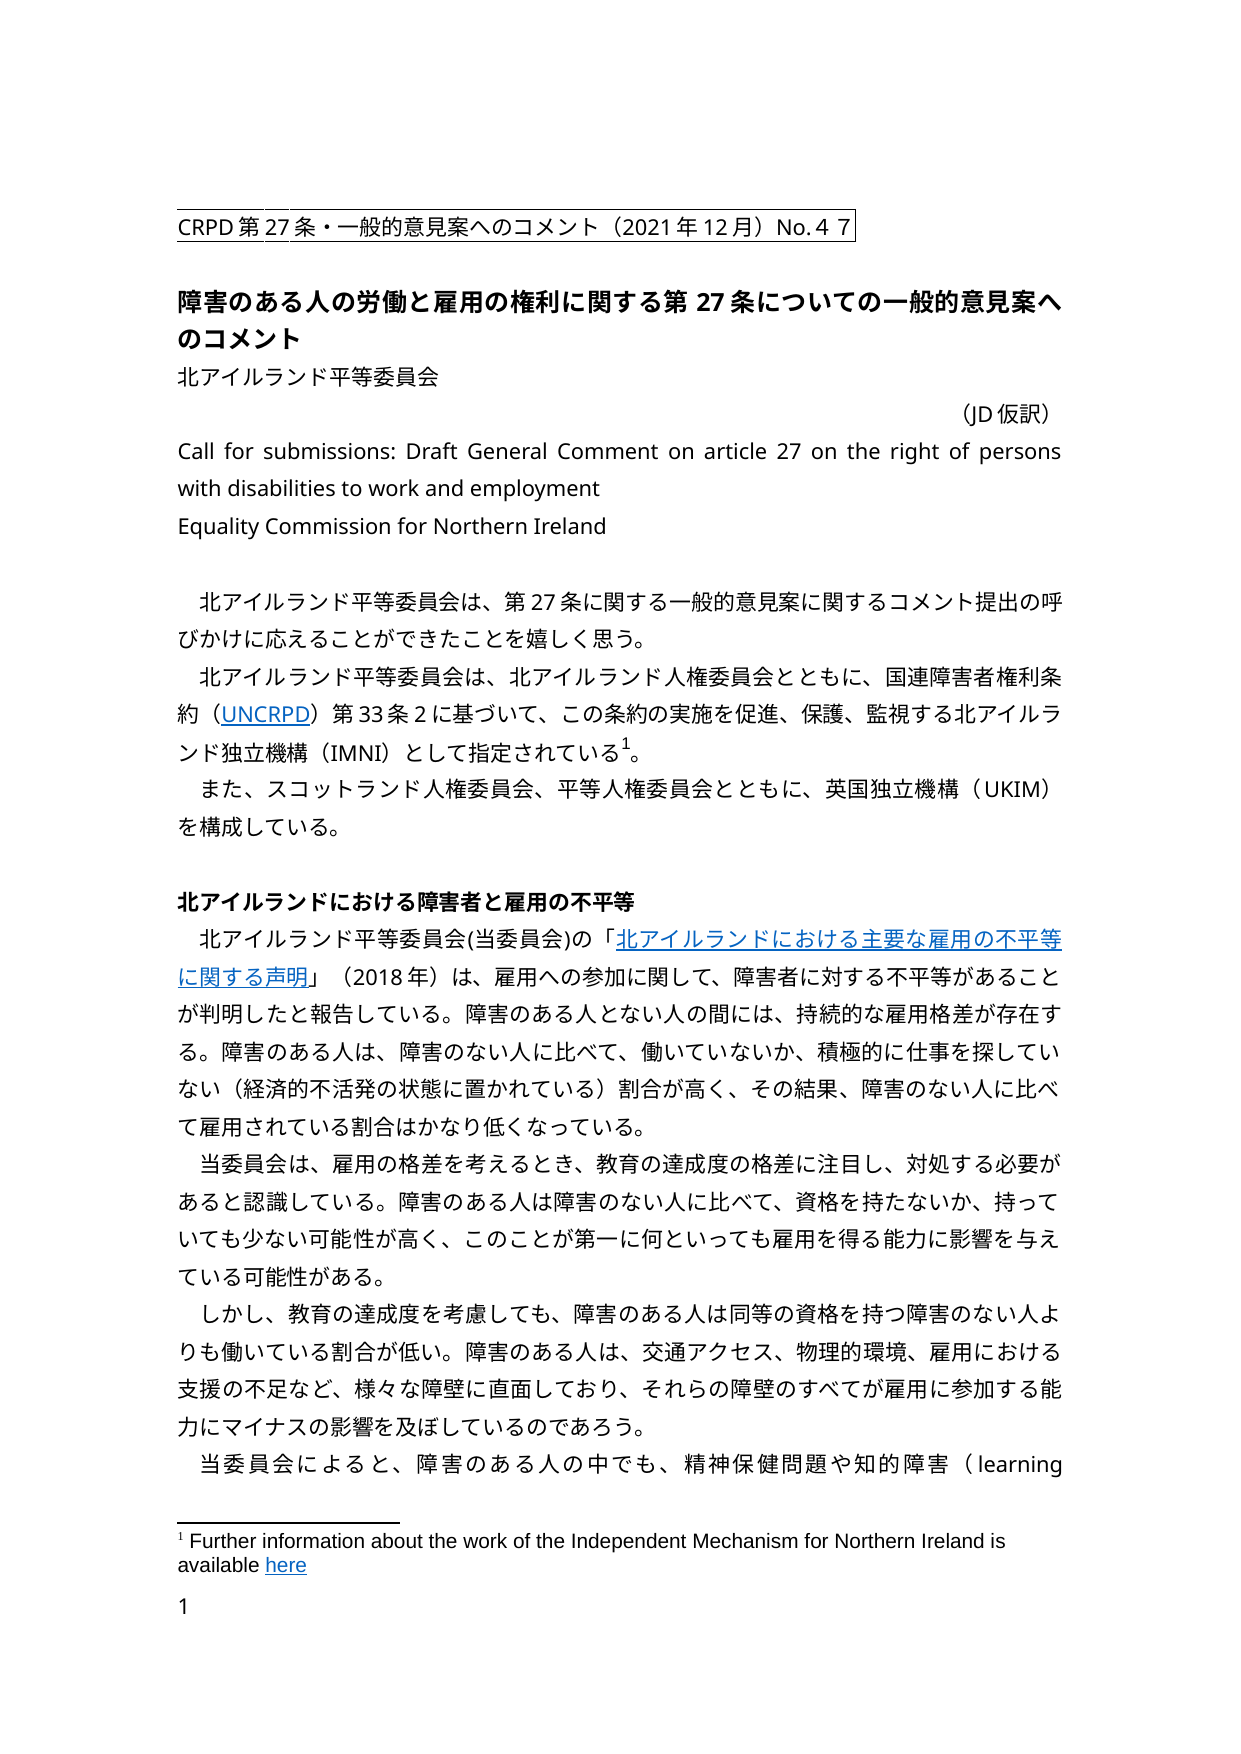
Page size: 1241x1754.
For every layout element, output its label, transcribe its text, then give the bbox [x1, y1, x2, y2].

text Equality Commission for Northern Ireland [177, 507, 1063, 544]
text 当委員会は、雇用の格差を考えるとき、教育の達成度の格差に注目し、対処する必要があると認識している。障害のある人は障害のない人に比べて、資格を持たないか、持っていても少ない可能性が高く、このことが第一に何といっても雇用を得る能力に影響を与えている可能性がある。 [177, 1144, 1063, 1294]
text 北アイルランドにおける障害者と雇用の不平等 [177, 882, 1063, 919]
text また、スコットランド人権委員会、平等人権委員会とともに、英国独立機構（UKIM）を構成している。 [177, 769, 1063, 844]
text 障害のある人の労働と雇用の権利に関する第27条についての一般的意見案へのコメント [177, 282, 1063, 357]
text 北アイルランド平等委員会は、第27条に関する一般的意見案に関するコメント提出の呼びかけに応えることができたことを嬉しく思う。 [177, 582, 1063, 657]
text CRPD第27条・一般的意見案へのコメント（2021年12月）No.４７ [177, 207, 1063, 244]
text 北アイルランド平等委員会 [177, 357, 1063, 394]
text 北アイルランド平等委員会は、北アイルランド人権委員会とともに、国連障害者権利条約（UNCRPD）第33条2に基づいて、この条約の実施を促進、保護、監視する北アイルランド独立機構（IMNI）として指定されている。 [177, 657, 1063, 769]
text （JD仮訳） [177, 394, 1063, 432]
text Call for submissions: Draft General Comment on article 27 on the right of persons with disabilities to work and employment [177, 432, 1063, 507]
text 北アイルランド平等委員会(当委員会)の「北アイルランドにおける主要な雇用の不平等に関する声明」（2018年）は、雇用への参加に関して、障害者に対する不平等があることが判明したと報告している。障害のある人とない人の間には、持続的な雇用格差が存在する。障害のある人は、障害のない人に比べて、働いていないか、積極的に仕事を探していない（経済的不活発の状態に置かれている）割合が高く、その結果、障害のない人に比べて雇用されている割合はかなり低くなっている。 [177, 919, 1063, 1144]
text しかし、教育の達成度を考慮しても、障害のある人は同等の資格を持つ障害のない人よりも働いている割合が低い。障害のある人は、交通アクセス、物理的環境、雇用における支援の不足など、様々な障壁に直面しており、それらの障壁のすべてが雇用に参加する能力にマイナスの影響を及ぼしているのであろう。 [177, 1294, 1063, 1444]
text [177, 1444, 1063, 1482]
